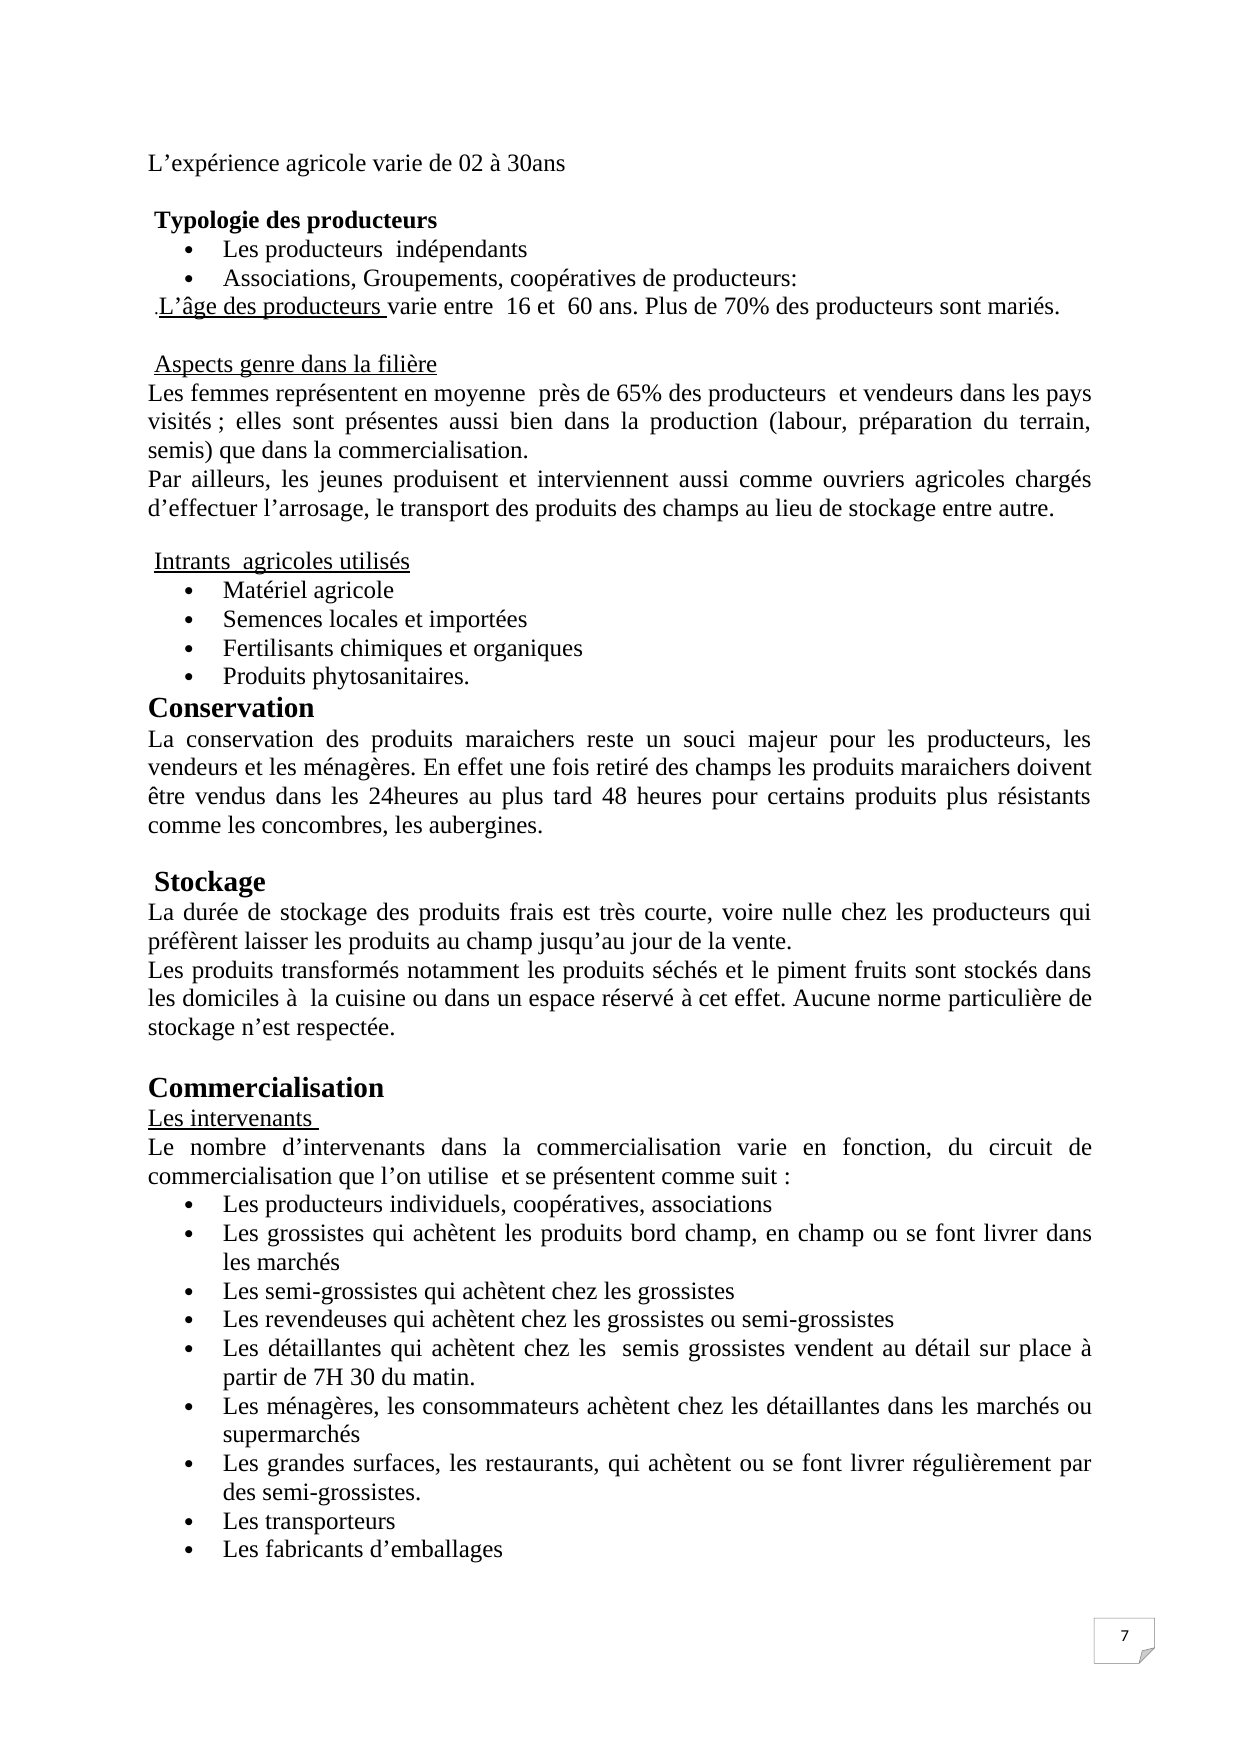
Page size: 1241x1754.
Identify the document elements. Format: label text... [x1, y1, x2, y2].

text Les intervenants [148, 1103, 1093, 1132]
text Aspects genre dans la filière [148, 349, 1093, 378]
text Stockage [148, 864, 1093, 897]
list Produits phytosanitaires. [185, 661, 1093, 690]
list Les grossistes qui achètent les produits bord champ, en champ ou se font livrer dans les marchés [185, 1218, 1093, 1276]
list Les transporteurs [185, 1506, 1093, 1534]
list Les grandes surfaces, les restaurants, qui achètent ou se font livrer régulièrement par des semi-grossistes. [185, 1448, 1093, 1506]
text Les femmes représentent en moyenne près de 65% des producteurs et vendeurs dans les pays visités ; elles sont présentes aussi bien dans la production (labour, préparation du terrain, semis) que dans la commercialisation. [148, 378, 1093, 464]
list Les détaillantes qui achètent chez les semis grossistes vendent au détail sur place à partir de 7H 30 du matin. [185, 1333, 1093, 1391]
text .L’âge des producteurs varie entre 16 et 60 ans. Plus de 70% des producteurs sont mariés. [148, 291, 1093, 320]
list Les producteurs individuels, coopératives, associations [185, 1189, 1093, 1218]
list Les revendeuses qui achètent chez les grossistes ou semi-grossistes [185, 1304, 1093, 1333]
list Les producteurs indépendants [185, 234, 1093, 263]
list Les fabricants d’emballages [185, 1534, 1093, 1563]
text Conservation [148, 690, 1093, 724]
text La conservation des produits maraichers reste un souci majeur pour les producteurs, les vendeurs et les ménagères. En effet une fois retiré des champs les produits maraichers doivent être vendus dans les 24heures au plus tard 48 heures pour certains produits plus résistants comme les concombres, les aubergines. [148, 724, 1093, 839]
text Le nombre d’intervenants dans la commercialisation varie en fonction, du circuit de commercialisation que l’on utilise et se présentent comme suit : [148, 1132, 1093, 1189]
list Les semi-grossistes qui achètent chez les grossistes [185, 1276, 1093, 1304]
text Les produits transformés notamment les produits séchés et le piment fruits sont stockés dans les domiciles à la cuisine ou dans un espace réservé à cet effet. Aucune norme particulière de stockage n’est respectée. [148, 955, 1093, 1041]
list Fertilisants chimiques et organiques [185, 633, 1093, 661]
text Par ailleurs, les jeunes produisent et interviennent aussi comme ouvriers agricoles chargés d’effectuer l’arrosage, le transport des produits des champs au lieu de stockage entre autre. [148, 464, 1093, 521]
text L’expérience agricole varie de 02 à 30ans [148, 148, 1093, 176]
text Commercialisation [148, 1070, 1093, 1103]
list Semences locales et importées [185, 604, 1093, 633]
text Typologie des producteurs [148, 205, 1093, 234]
list Les ménagères, les consommateurs achètent chez les détaillantes dans les marchés ou supermarchés [185, 1391, 1093, 1448]
text La durée de stockage des produits frais est très courte, voire nulle chez les producteurs qui préfèrent laisser les produits au champ jusqu’au jour de la vente. [148, 897, 1093, 955]
text Intrants agricoles utilisés [148, 546, 1093, 575]
list Matériel agricole [185, 575, 1093, 604]
list Associations, Groupements, coopératives de producteurs: [185, 263, 1093, 291]
